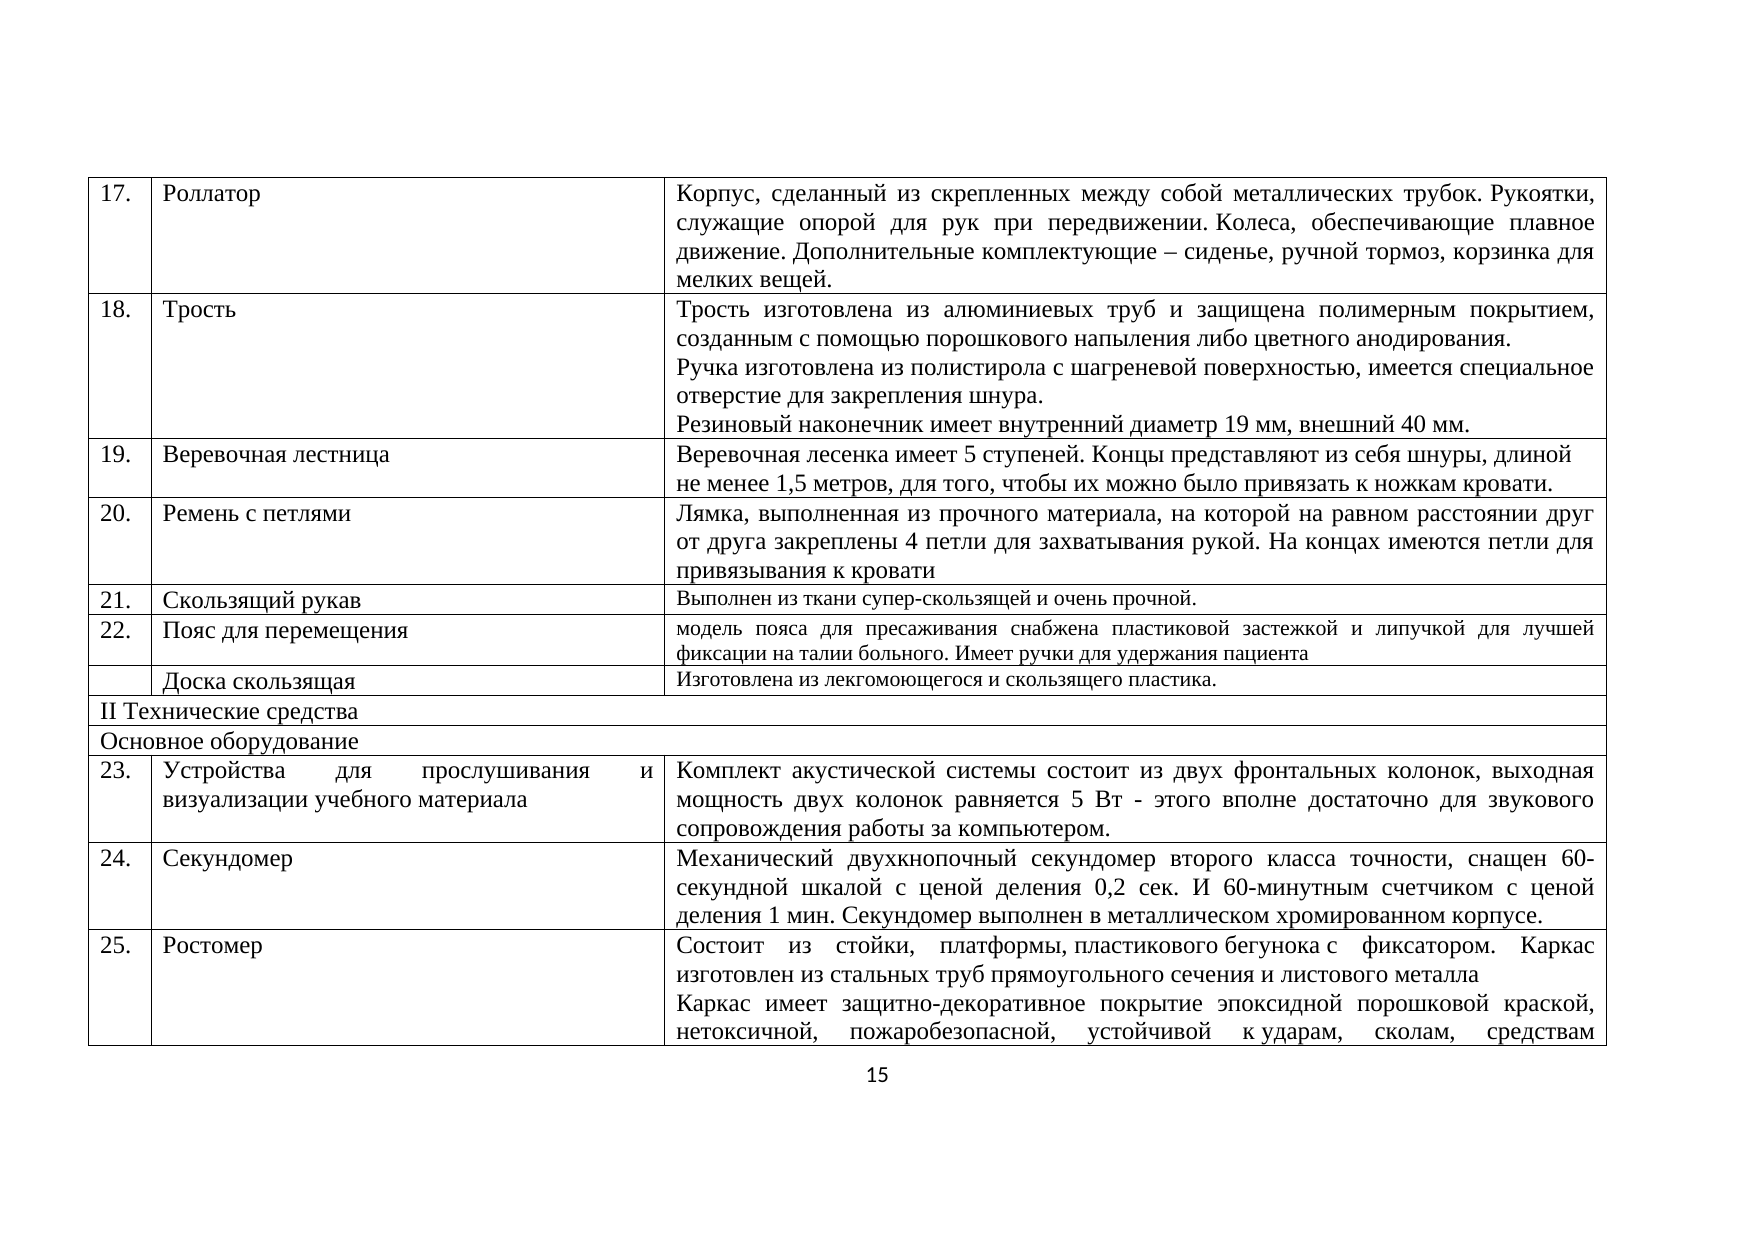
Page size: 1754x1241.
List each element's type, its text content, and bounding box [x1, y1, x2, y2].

table_cell Доска скользящая [152, 666, 664, 695]
table_cell Устройства для прослушивания и визуализации учебного материала [152, 756, 664, 842]
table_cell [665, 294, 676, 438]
table_cell Основное оборудование [89, 726, 1606, 754]
table_cell [89, 756, 151, 842]
table_cell Веревочная лесенка имеет 5 ступеней. Концы представляют из себя шнуры, длиной не менее 1,5 метров, для того, чтобы их можно было привязать к ножкам кровати. [665, 439, 1606, 497]
table_cell [89, 585, 151, 614]
table_cell Секундомер [152, 843, 664, 929]
table_cell [89, 666, 151, 695]
table_cell Лямка, выполненная из прочного материала, на которой на равном расстоянии друг от друга закреплены 4 петли для захватывания рукой. На концах имеются петли для привязывания к кровати [665, 498, 1606, 584]
table_cell [89, 498, 151, 584]
table_cell Ростомер [152, 930, 664, 1045]
table_cell Выполнен из ткани супер-скользящей и очень прочной. [665, 585, 1606, 614]
table_cell [89, 843, 151, 929]
table_cell [89, 178, 151, 293]
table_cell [665, 930, 1606, 1045]
table_cell Пояс для перемещения [152, 615, 664, 665]
table_cell Комплект акустической системы состоит из двух фронтальных колонок, выходная мощность двух колонок равняется 5 Вт - этого вполне достаточно для звукового сопровождения работы за компьютером. [665, 756, 1606, 842]
table_cell Изготовлена из лекгомоющегося и скользящего пластика. [665, 666, 1606, 695]
table_cell [89, 294, 151, 438]
table_cell [89, 439, 151, 497]
table_cell [89, 930, 151, 1045]
table_cell Ремень с петлями [152, 498, 664, 584]
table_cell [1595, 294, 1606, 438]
table_cell Скользящий рукав [152, 585, 664, 614]
table_cell модель пояса для пресаживания снабжена пластиковой застежкой и липучкой для лучшей фиксации на талии больного. Имеет ручки для удержания пациента [665, 615, 1606, 665]
table_cell Трость [152, 294, 664, 438]
table_cell [89, 615, 151, 665]
table_cell II Технические средства [89, 696, 1606, 725]
table_cell Роллатор [152, 178, 664, 293]
table_cell Веревочная лестница [152, 439, 664, 497]
table_cell Корпус, сделанный из скрепленных между собой металлических трубок. Рукоятки, служащие опорой для рук при передвижении. Колеса, обеспечивающие плавное движение. Дополнительные комплектующие – сиденье, ручной тормоз, корзинка для мелких вещей. [665, 178, 1606, 293]
table_cell Механический двухкнопочный секундомер второго класса точности, снащен 60-секундной шкалой с ценой деления 0,2 сек. И 60-минутным счетчиком с ценой деления 1 мин. Секундомер выполнен в металлическом хромированном корпусе. [665, 843, 1606, 929]
